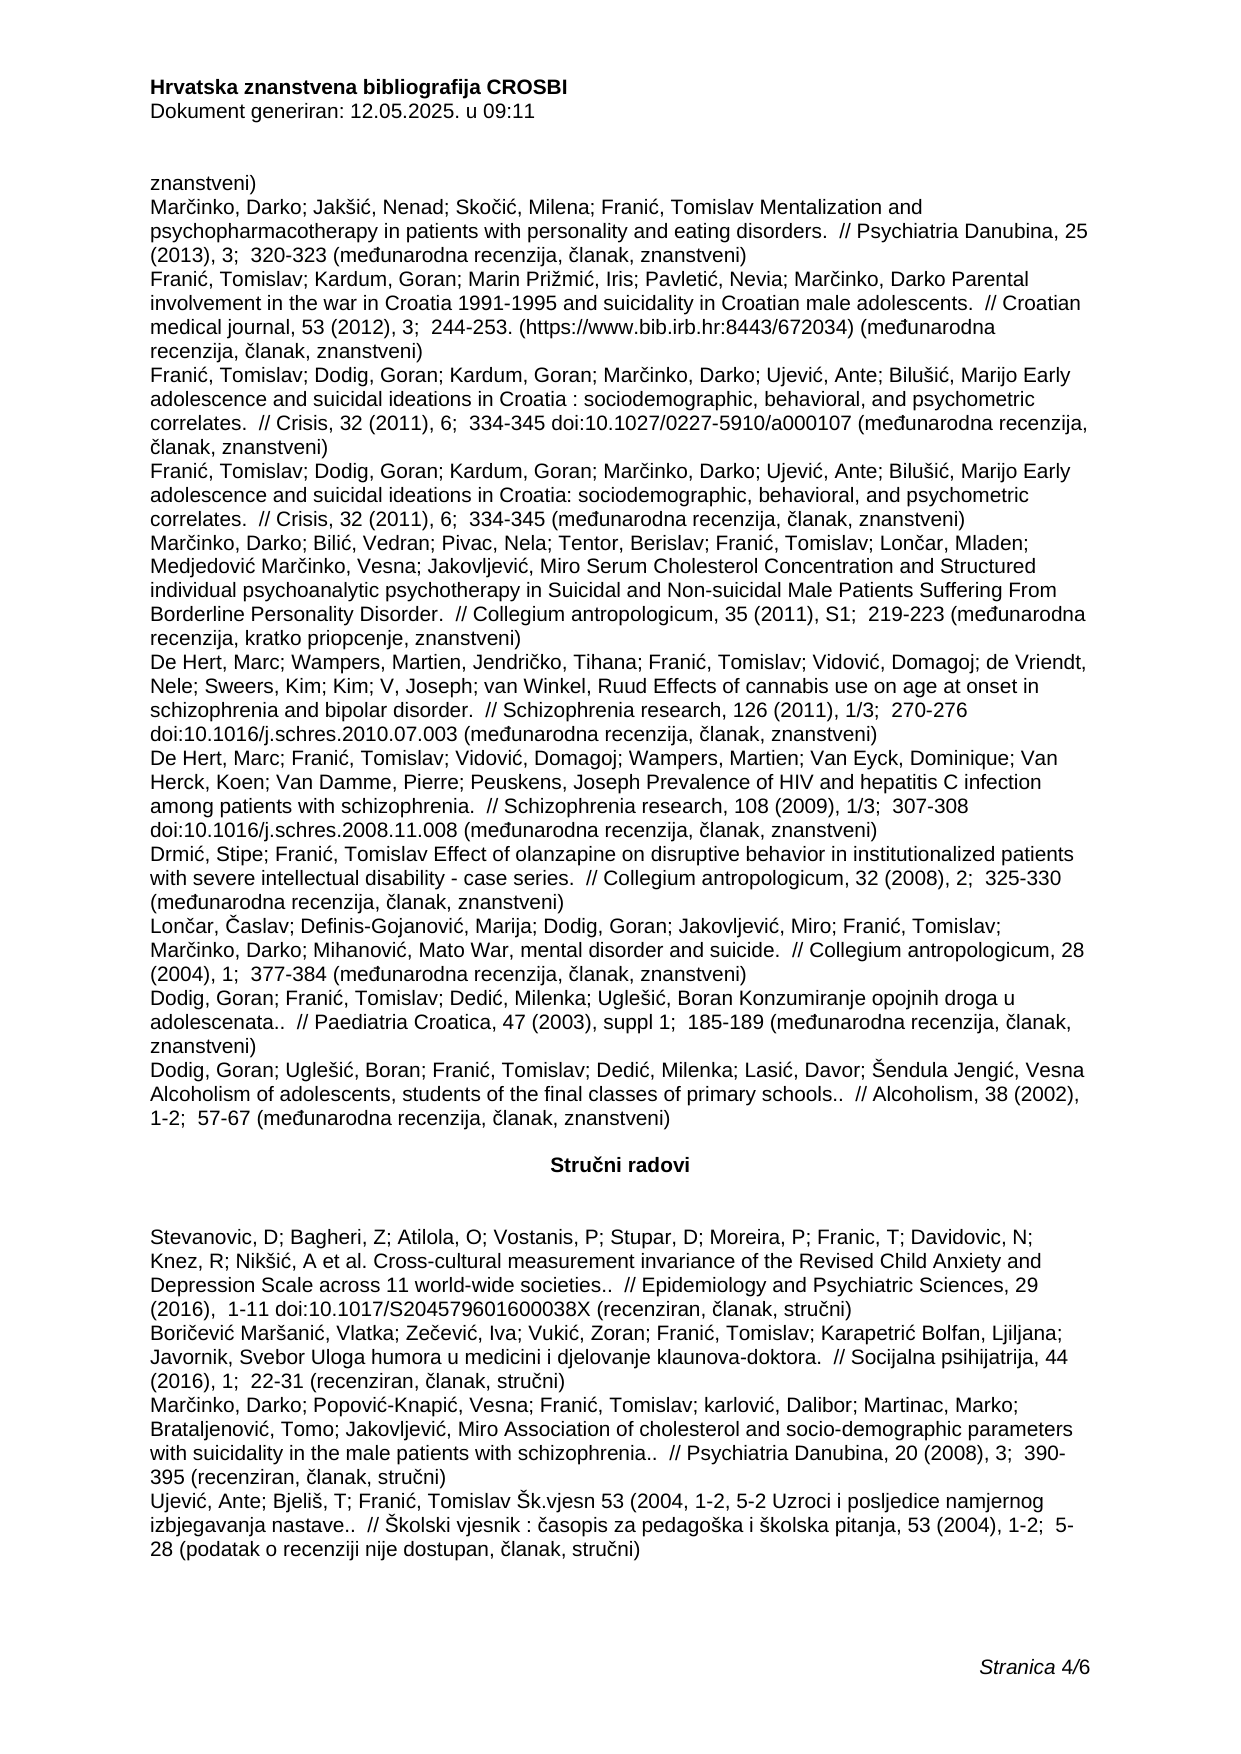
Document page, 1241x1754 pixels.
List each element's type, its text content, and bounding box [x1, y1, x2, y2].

text Drmić, Stipe; Franić, Tomislav [150, 842, 1090, 914]
text De Hert, Marc; Franić, Tomislav; Vidović, Domagoj; Wampers, Martien; Van Eyck, Dominique; Van Herck, Koen; Van Damme, Pierre; Peuskens, Joseph [150, 746, 1090, 842]
text Boričević Maršanić, Vlatka; Zečević, Iva; Vukić, Zoran; Franić, Tomislav; Karapetrić Bolfan, Ljiljana; Javornik, Svebor [150, 1321, 1090, 1393]
text Dodig, Goran; Uglešić, Boran; Franić, Tomislav; Dedić, Milenka; Lasić, Davor; Šendula Jengić, Vesna [150, 1057, 1090, 1129]
text Ujević, Ante; Bjeliš, T; Franić, Tomislav Šk.vjesn 53 (2004, 1-2, 5-2 [150, 1489, 1090, 1561]
text Marčinko, Darko; Popović-Knapić, Vesna; Franić, Tomislav; karlović, Dalibor; Martinac, Marko; Brataljenović, Tomo; Jakovljević, Miro [150, 1393, 1090, 1489]
text De Hert, Marc; Wampers, Martien, Jendričko, Tihana; Franić, Tomislav; Vidović, Domagoj; de Vriendt, Nele; Sweers, Kim; Kim; V, Joseph; van Winkel, Ruud [150, 650, 1090, 746]
text Marčinko, Darko; Jakšić, Nenad; Skočić, Milena; Franić, Tomislav [150, 195, 1090, 267]
text Marčinko, Darko; Bilić, Vedran; Pivac, Nela; Tentor, Berislav; Franić, Tomislav; Lončar, Mladen; Medjedović Marčinko, Vesna; Jakovljević, Miro [150, 530, 1090, 650]
text Dodig, Goran; Franić, Tomislav; Dedić, Milenka; Uglešić, Boran [150, 986, 1090, 1057]
text Lončar, Časlav; Definis-Gojanović, Marija; Dodig, Goran; Jakovljević, Miro; Franić, Tomislav; Marčinko, Darko; Mihanović, Mato [150, 914, 1090, 986]
subtitle Stručni radovi [150, 1153, 1090, 1177]
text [150, 171, 1090, 195]
text Franić, Tomislav; Dodig, Goran; Kardum, Goran; Marčinko, Darko; Ujević, Ante; Bilušić, Marijo [150, 458, 1090, 530]
text Franić, Tomislav; Kardum, Goran; Marin Prižmić, Iris; Pavletić, Nevia; Marčinko, Darko [150, 267, 1090, 363]
text Stevanovic, D; Bagheri, Z; Atilola, O; Vostanis, P; Stupar, D; Moreira, P; Franic, T; Davidovic, N; Knez, R; Nikšić, A et al. [150, 1225, 1090, 1321]
text Franić, Tomislav; Dodig, Goran; Kardum, Goran; Marčinko, Darko; Ujević, Ante; Bilušić, Marijo [150, 363, 1090, 458]
